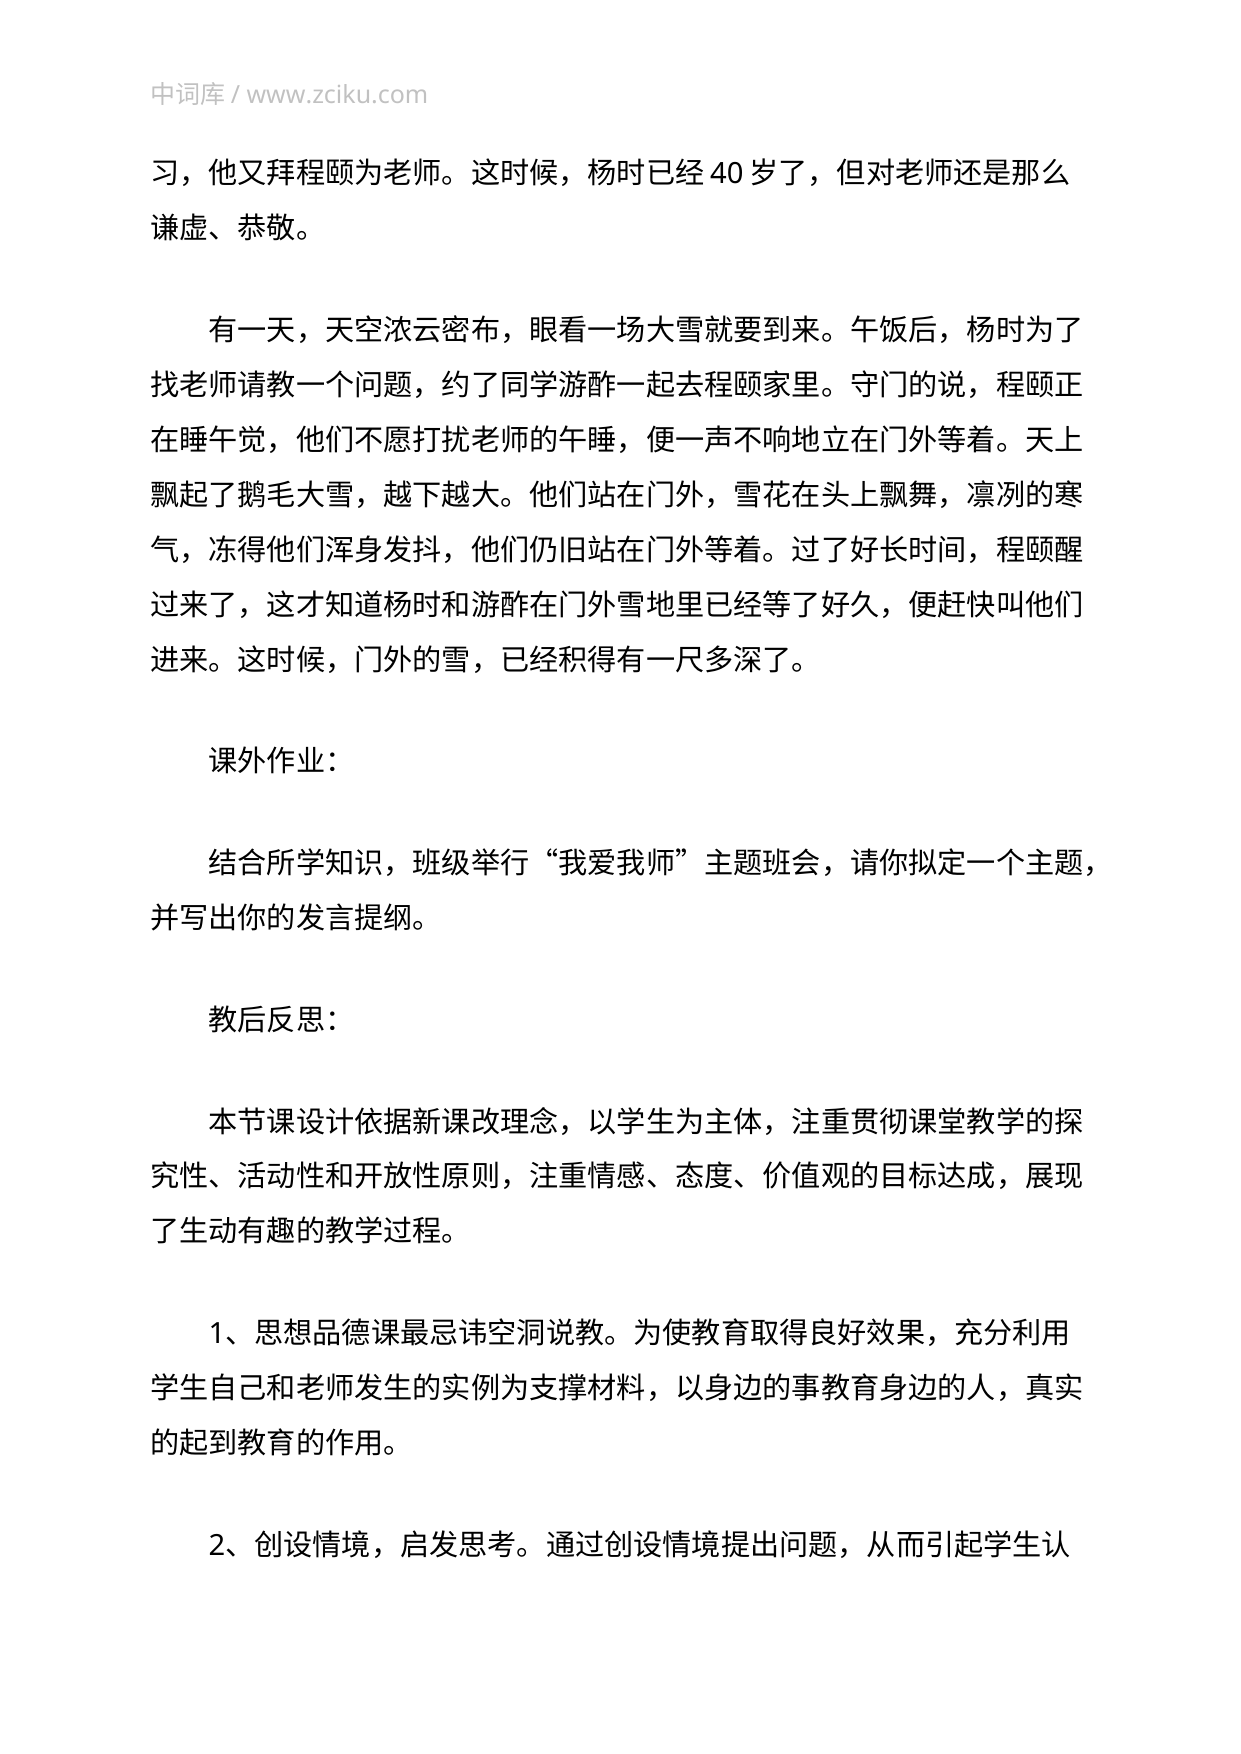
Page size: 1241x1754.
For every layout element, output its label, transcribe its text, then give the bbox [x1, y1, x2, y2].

text 课外作业： [150, 738, 1090, 780]
text 本节课设计依据新课改理念，以学生为主体，注重贯彻课堂教学的探究性、活动性和开放性原则，注重情感、态度、价值观的目标达成，展现了生动有趣的教学过程。 [150, 1098, 1090, 1250]
text 有一天，天空浓云密布，眼看一场大雪就要到来。午饭后，杨时为了找老师请教一个问题，约了同学游酢一起去程颐家里。守门的说，程颐正在睡午觉，他们不愿打扰老师的午睡，便一声不响地立在门外等着。天上飘起了鹅毛大雪，越下越大。他们站在门外，雪花在头上飘舞，凛冽的寒气，冻得他们浑身发抖，他们仍旧站在门外等着。过了好长时间，程颐醒过来了，这才知道杨时和游酢在门外雪地里已经等了好久，便赶快叫他们进来。这时候，门外的雪，已经积得有一尺多深了。 [150, 307, 1090, 678]
text 教后反思： [150, 996, 1090, 1039]
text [150, 1521, 1090, 1564]
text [150, 150, 1090, 247]
text 1、思想品德课最忌讳空洞说教。为使教育取得良好效果，充分利用学生自己和老师发生的实例为支撑材料，以身边的事教育身边的人，真实的起到教育的作用。 [150, 1310, 1090, 1462]
text 结合所学知识，班级举行“我爱我师”主题班会，请你拟定一个主题，并写出你的发言提纲。 [150, 840, 1090, 937]
